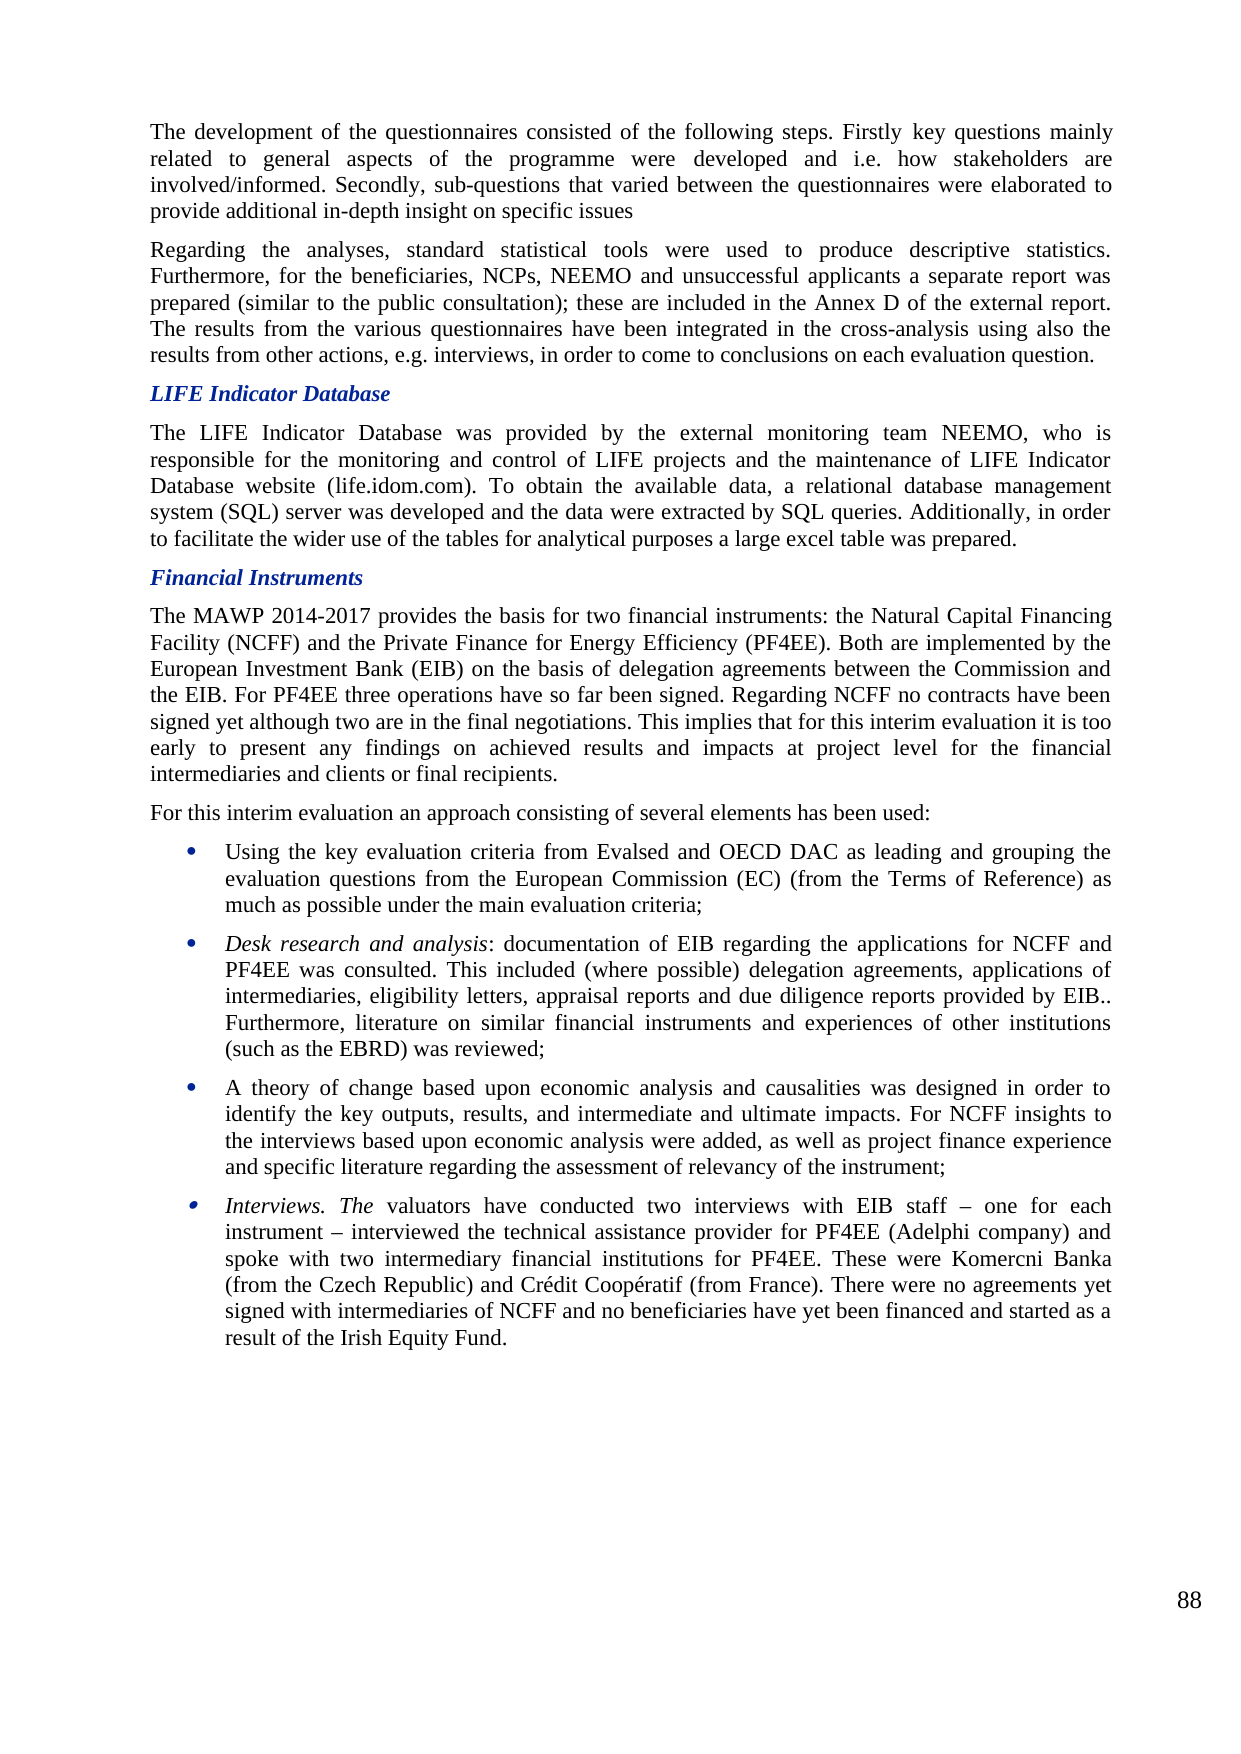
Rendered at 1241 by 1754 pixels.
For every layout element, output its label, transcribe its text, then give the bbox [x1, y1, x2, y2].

text The LIFE Indicator Database was provided by the external monitoring team NEEMO, who is responsible for the monitoring and control of LIFE projects and the maintenance of LIFE Indicator Database website (life.idom.com). To obtain the available data, a relational database management system (SQL) server was developed and the data were extracted by SQL queries. Additionally, in order to facilitate the wider use of the tables for analytical purposes a large excel table was prepared. [150, 419, 1113, 551]
text For this interim evaluation an approach consisting of several elements has been used: [150, 799, 1113, 826]
text Using the key evaluation criteria from Evalsed and OECD DAC as leading and grouping the evaluation questions from the European Commission (EC) (from the Terms of Reference) as much as possible under the main evaluation criteria; [187, 838, 1113, 917]
text The MAWP 2014-2017 provides the basis for two financial instruments: the Natural Capital Financing Facility (NCFF) and the Private Finance for Energy Efficiency (PF4EE). Both are implemented by the European Investment Bank (EIB) on the basis of delegation agreements between the Commission and the ЕIB. For PF4EE three operations have so far been signed. Regarding NCFF no contracts have been signed yet although two are in the final negotiations. This implies that for this interim evaluation it is too early to present any findings on achieved results and impacts at project level for the financial intermediaries and clients or final recipients. [150, 602, 1113, 787]
text The development of the questionnaires consisted of the following steps. Firstly key questions mainly related to general aspects of the programme were developed and i.e. how stakeholders are involved/informed. Secondly, sub-questions that varied between the questionnaires were elaborated to provide additional in-depth insight on specific issues [150, 118, 1113, 224]
text Regarding the analyses, standard statistical tools were used to produce descriptive statistics. Furthermore, for the beneficiaries, NCPs, NEEMO and unsuccessful applicants a separate report was prepared (similar to the public consultation); these are included in the Annex D of the external report. The results from the various questionnaires have been integrated in the cross-analysis using also the results from other actions, e.g. interviews, in order to come to conclusions on each evaluation question. [150, 236, 1113, 368]
subtitle LIFE Indicator Database [150, 380, 1038, 407]
text Desk research and analysis: documentation of EIB regarding the applications for NCFF and PF4EE was consulted. This included (where possible) delegation agreements, applications of intermediaries, eligibility letters, appraisal reports and due diligence reports provided by EIB.. Furthermore, literature on similar financial instruments and experiences of other institutions (such as the EBRD) was reviewed; [187, 930, 1113, 1062]
text A theory of change based upon economic analysis and causalities was designed in order to identify the key outputs, results, and intermediate and ultimate impacts. For NCFF insights to the interviews based upon economic analysis were added, as well as project finance experience and specific literature regarding the assessment of relevancy of the instrument; [187, 1074, 1113, 1179]
text Interviews. The valuators have conducted two interviews with EIB staff – one for each instrument – interviewed the technical assistance provider for PF4EE (Adelphi company) and spoke with two intermediary financial institutions for PF4EE. These were Komercni Banka (from the Czech Republic) and Crédit Coopératif (from France). There were no agreements yet signed with intermediaries of NCFF and no beneficiaries have yet been financed and started as a result of the Irish Equity Fund. [187, 1192, 1113, 1350]
text Financial Instruments [150, 563, 1113, 590]
